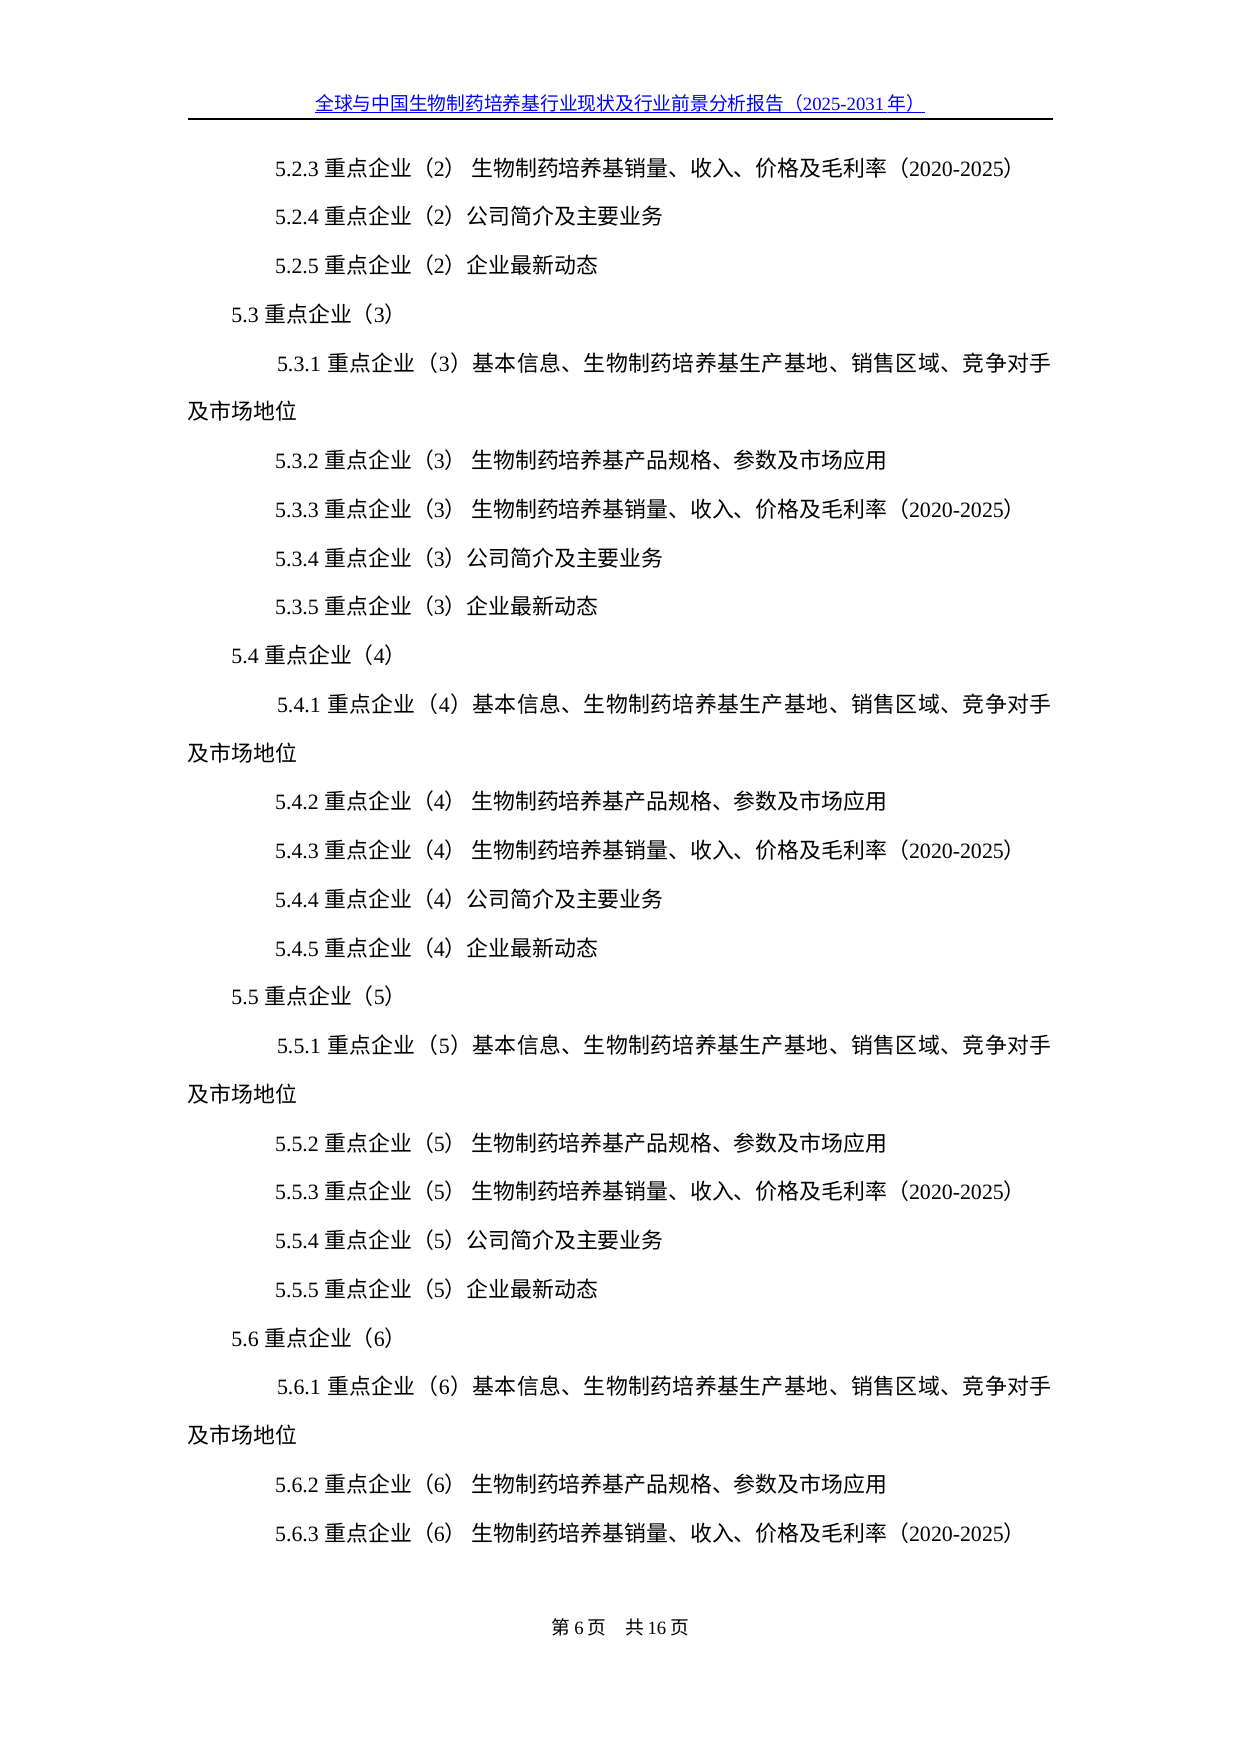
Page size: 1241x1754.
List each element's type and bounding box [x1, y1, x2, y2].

text [187, 150, 1053, 1548]
